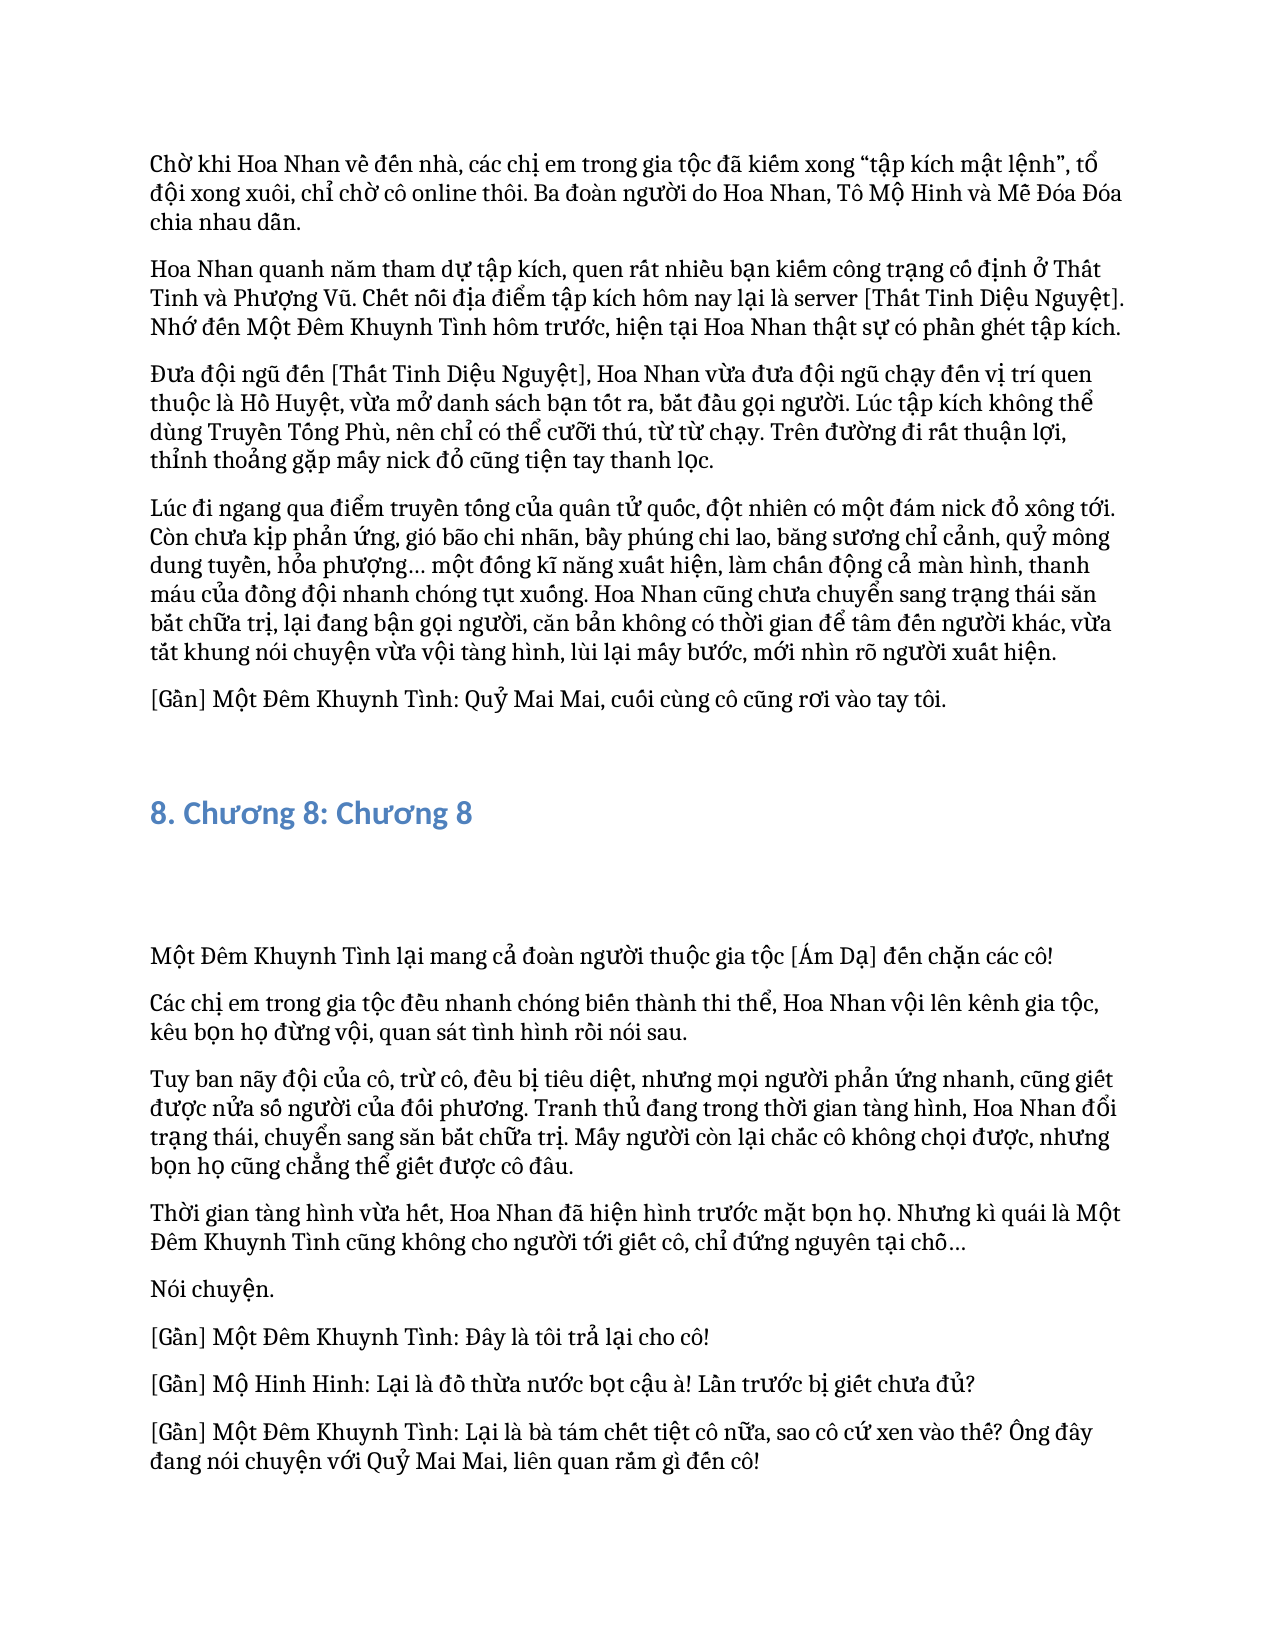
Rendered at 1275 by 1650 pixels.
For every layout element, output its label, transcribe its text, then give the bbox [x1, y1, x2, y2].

text [Gần] Một Đêm Khuynh Tình: Quỷ Mai Mai, cuối cùng cô cũng rơi vào tay tôi. [150, 685, 1125, 771]
text [Gần] Mộ Hinh Hinh: Lại là đồ thừa nước bọt cậu à! Lần trước bị giết chưa đủ? [150, 1370, 1125, 1399]
text [Gần] Một Đêm Khuynh Tình: Đây là tôi trả lại cho cô! [150, 1323, 1125, 1352]
text Lúc đi ngang qua điểm truyền tống của quân tử quốc, đột nhiên có một đám nick đỏ xông tới. Còn chưa kịp phản ứng, gió bão chi nhãn, bầy phúng chi lao, băng sương chỉ cảnh, quỷ mông dung tuyền, hỏa phượng… một đống kĩ năng xuất hiện, làm chấn động cả màn hình, thanh máu của đồng đội nhanh chóng tụt xuống. Hoa Nhan cũng chưa chuyển sang trạng thái săn bắt chữa trị, lại đang bận gọi người, căn bản không có thời gian để tâm đến người khác, vừa tắt khung nói chuyện vừa vội tàng hình, lùi lại mấy bước, mới nhìn rõ người xuất hiện. [150, 494, 1125, 666]
text Các chị em trong gia tộc đều nhanh chóng biến thành thi thể, Hoa Nhan vội lên kênh gia tộc, kêu bọn họ đừng vội, quan sát tình hình rồi nói sau. [150, 989, 1125, 1047]
text Chờ khi Hoa Nhan về đến nhà, các chị em trong gia tộc đã kiếm xong “tập kích mật lệnh”, tổ đội xong xuôi, chỉ chờ cô online thôi. Ba đoàn người do Hoa Nhan, Tô Mộ Hinh và Mễ Đóa Đóa chia nhau dẫn. [150, 150, 1125, 236]
text Một Đêm Khuynh Tình lại mang cả đoàn người thuộc gia tộc [Ám Dạ] đến chặn các cô! [150, 942, 1125, 970]
text Hoa Nhan quanh năm tham dự tập kích, quen rất nhiều bạn kiếm công trạng cố định ở Thất Tinh và Phượng Vũ. Chết nỗi địa điểm tập kích hôm nay lại là server [Thất Tinh Diệu Nguyệt]. Nhớ đến Một Đêm Khuynh Tình hôm trước, hiện tại Hoa Nhan thật sự có phần ghét tập kích. [150, 255, 1125, 341]
subtitle 8. Chương 8: Chương 8 [150, 792, 1125, 833]
text Thời gian tàng hình vừa hết, Hoa Nhan đã hiện hình trước mặt bọn họ. Nhưng kì quái là Một Đêm Khuynh Tình cũng không cho người tới giết cô, chỉ đứng nguyên tại chỗ… [150, 1199, 1125, 1257]
text Nói chuyện. [150, 1275, 1125, 1304]
text Tuy ban nãy đội của cô, trừ cô, đều bị tiêu diệt, nhưng mọi người phản ứng nhanh, cũng giết được nửa số người của đối phương. Tranh thủ đang trong thời gian tàng hình, Hoa Nhan đổi trạng thái, chuyển sang săn bắt chữa trị. Mấy người còn lại chắc cô không chọi được, nhưng bọn họ cũng chẳng thể giết được cô đâu. [150, 1065, 1125, 1180]
text Đưa đội ngũ đến [Thất Tinh Diệu Nguyệt], Hoa Nhan vừa đưa đội ngũ chạy đến vị trí quen thuộc là Hồ Huyệt, vừa mở danh sách bạn tốt ra, bắt đầu gọi người. Lúc tập kích không thể dùng Truyền Tống Phù, nên chỉ có thể cưỡi thú, từ từ chạy. Trên đường đi rất thuận lợi, thỉnh thoảng gặp mấy nick đỏ cũng tiện tay thanh lọc. [150, 360, 1125, 475]
text [Gần] Một Đêm Khuynh Tình: Lại là bà tám chết tiệt cô nữa, sao cô cứ xen vào thế? Ông đây đang nói chuyện với Quỷ Mai Mai, liên quan rắm gì đến cô! [150, 1418, 1125, 1475]
